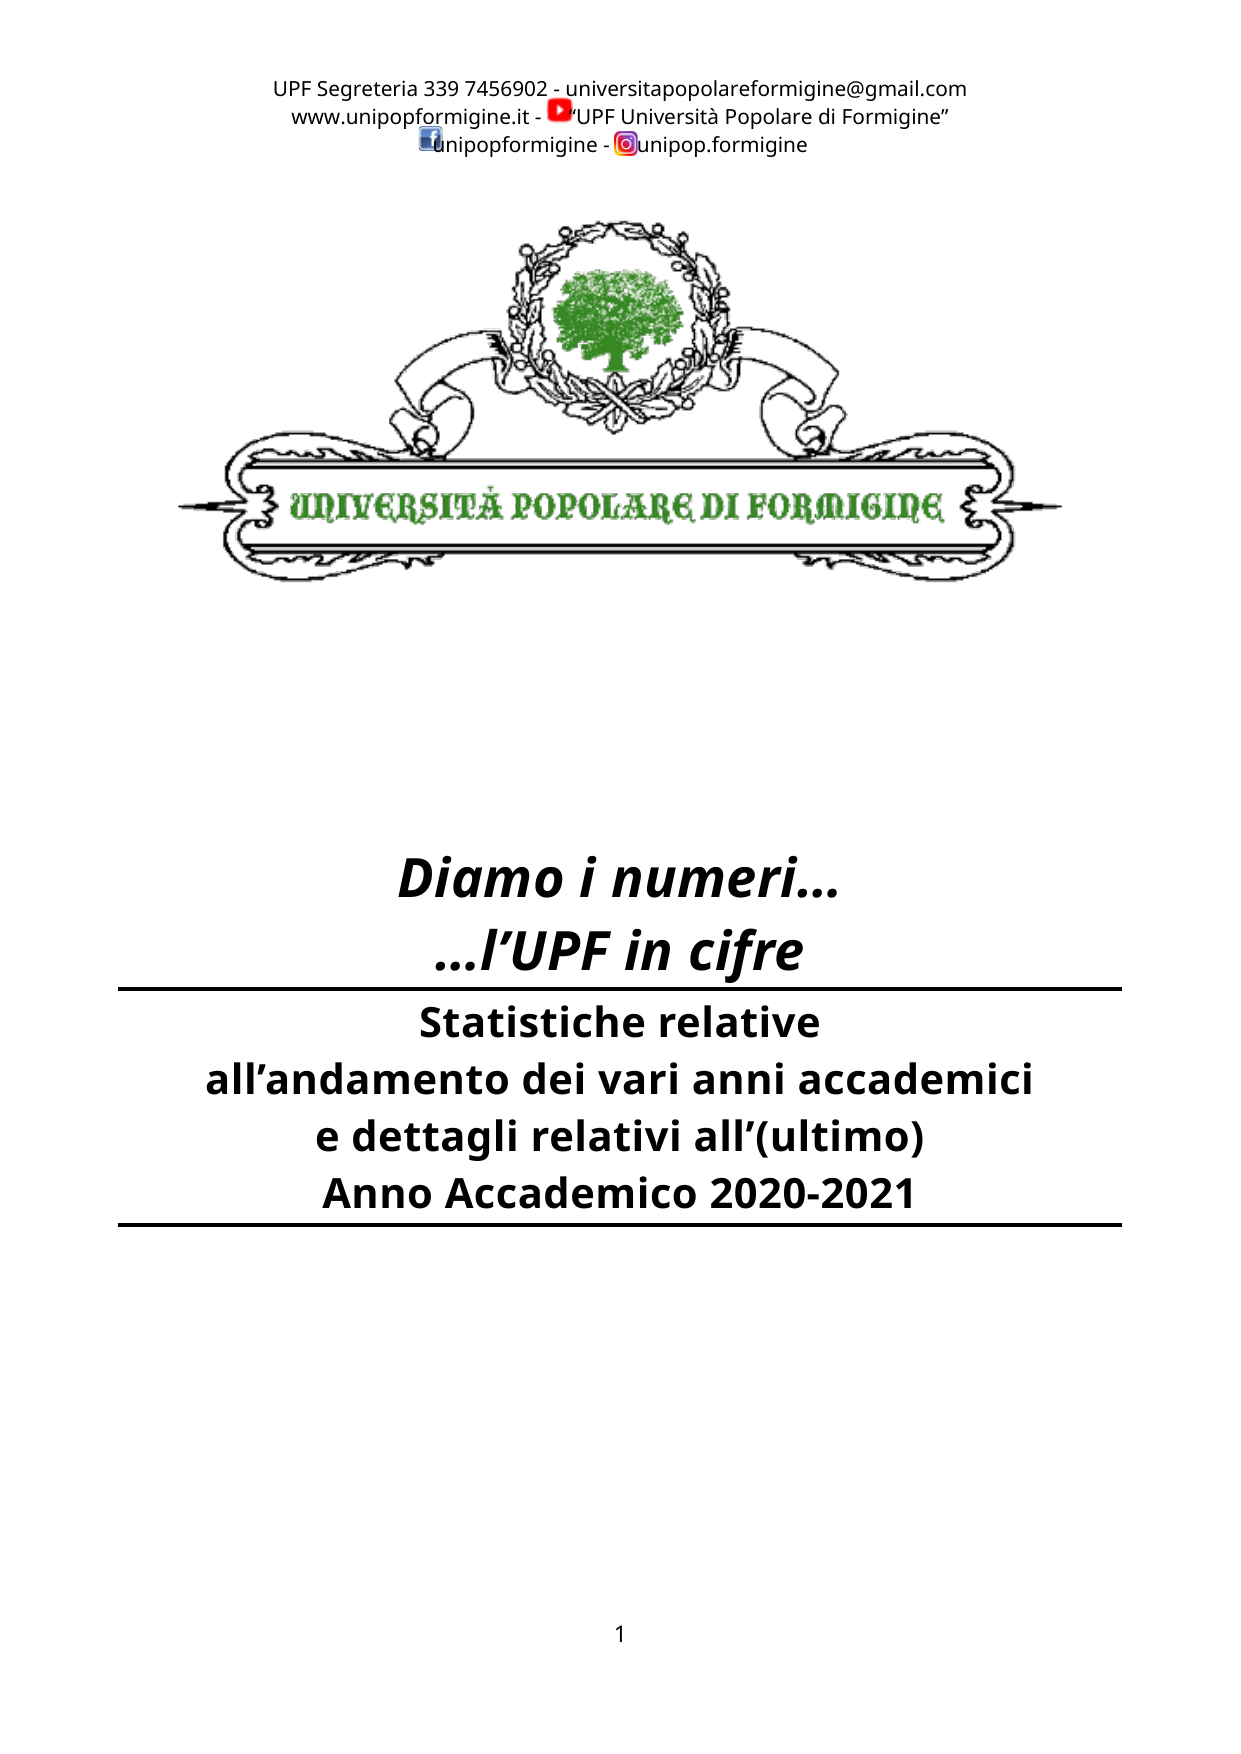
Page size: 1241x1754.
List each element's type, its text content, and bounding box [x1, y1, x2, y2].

title e dettagli relativi all’(ultimo) [118, 1107, 1122, 1164]
title …l’UPF in cifre [118, 913, 1122, 987]
title Diamo i numeri… [118, 839, 1122, 913]
title all’andamento dei vari anni accademici [118, 1050, 1122, 1107]
picture [177, 218, 1063, 584]
picture [418, 126, 443, 151]
title Anno Accademico 2020-2021 [118, 1164, 1122, 1223]
picture [614, 131, 638, 156]
title Statistiche relative [118, 991, 1122, 1050]
picture [546, 97, 576, 128]
